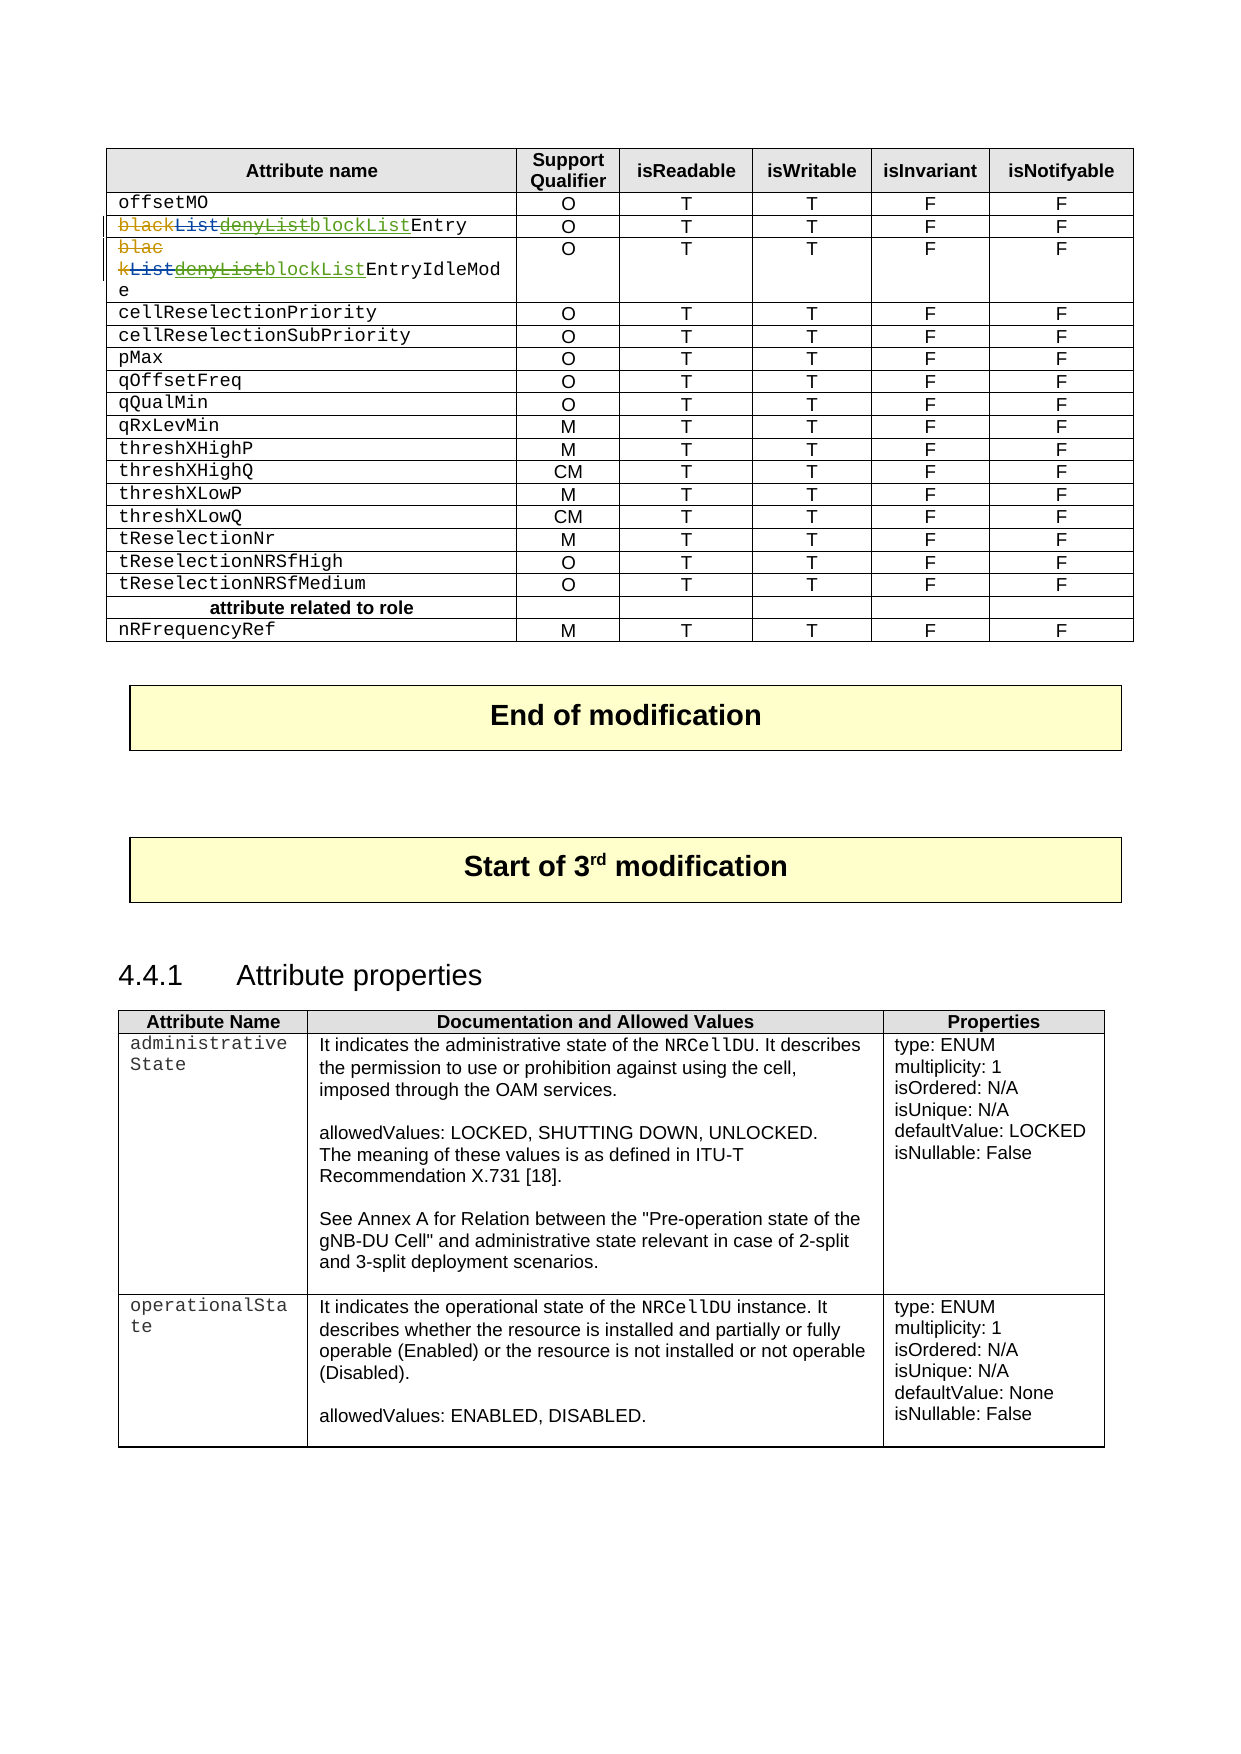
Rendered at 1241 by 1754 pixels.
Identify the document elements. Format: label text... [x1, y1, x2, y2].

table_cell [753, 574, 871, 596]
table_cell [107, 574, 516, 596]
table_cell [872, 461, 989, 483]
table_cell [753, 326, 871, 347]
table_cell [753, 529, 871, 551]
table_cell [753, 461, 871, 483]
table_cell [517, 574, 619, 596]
subtitle 4.4.1 Attribute properties [118, 958, 1122, 992]
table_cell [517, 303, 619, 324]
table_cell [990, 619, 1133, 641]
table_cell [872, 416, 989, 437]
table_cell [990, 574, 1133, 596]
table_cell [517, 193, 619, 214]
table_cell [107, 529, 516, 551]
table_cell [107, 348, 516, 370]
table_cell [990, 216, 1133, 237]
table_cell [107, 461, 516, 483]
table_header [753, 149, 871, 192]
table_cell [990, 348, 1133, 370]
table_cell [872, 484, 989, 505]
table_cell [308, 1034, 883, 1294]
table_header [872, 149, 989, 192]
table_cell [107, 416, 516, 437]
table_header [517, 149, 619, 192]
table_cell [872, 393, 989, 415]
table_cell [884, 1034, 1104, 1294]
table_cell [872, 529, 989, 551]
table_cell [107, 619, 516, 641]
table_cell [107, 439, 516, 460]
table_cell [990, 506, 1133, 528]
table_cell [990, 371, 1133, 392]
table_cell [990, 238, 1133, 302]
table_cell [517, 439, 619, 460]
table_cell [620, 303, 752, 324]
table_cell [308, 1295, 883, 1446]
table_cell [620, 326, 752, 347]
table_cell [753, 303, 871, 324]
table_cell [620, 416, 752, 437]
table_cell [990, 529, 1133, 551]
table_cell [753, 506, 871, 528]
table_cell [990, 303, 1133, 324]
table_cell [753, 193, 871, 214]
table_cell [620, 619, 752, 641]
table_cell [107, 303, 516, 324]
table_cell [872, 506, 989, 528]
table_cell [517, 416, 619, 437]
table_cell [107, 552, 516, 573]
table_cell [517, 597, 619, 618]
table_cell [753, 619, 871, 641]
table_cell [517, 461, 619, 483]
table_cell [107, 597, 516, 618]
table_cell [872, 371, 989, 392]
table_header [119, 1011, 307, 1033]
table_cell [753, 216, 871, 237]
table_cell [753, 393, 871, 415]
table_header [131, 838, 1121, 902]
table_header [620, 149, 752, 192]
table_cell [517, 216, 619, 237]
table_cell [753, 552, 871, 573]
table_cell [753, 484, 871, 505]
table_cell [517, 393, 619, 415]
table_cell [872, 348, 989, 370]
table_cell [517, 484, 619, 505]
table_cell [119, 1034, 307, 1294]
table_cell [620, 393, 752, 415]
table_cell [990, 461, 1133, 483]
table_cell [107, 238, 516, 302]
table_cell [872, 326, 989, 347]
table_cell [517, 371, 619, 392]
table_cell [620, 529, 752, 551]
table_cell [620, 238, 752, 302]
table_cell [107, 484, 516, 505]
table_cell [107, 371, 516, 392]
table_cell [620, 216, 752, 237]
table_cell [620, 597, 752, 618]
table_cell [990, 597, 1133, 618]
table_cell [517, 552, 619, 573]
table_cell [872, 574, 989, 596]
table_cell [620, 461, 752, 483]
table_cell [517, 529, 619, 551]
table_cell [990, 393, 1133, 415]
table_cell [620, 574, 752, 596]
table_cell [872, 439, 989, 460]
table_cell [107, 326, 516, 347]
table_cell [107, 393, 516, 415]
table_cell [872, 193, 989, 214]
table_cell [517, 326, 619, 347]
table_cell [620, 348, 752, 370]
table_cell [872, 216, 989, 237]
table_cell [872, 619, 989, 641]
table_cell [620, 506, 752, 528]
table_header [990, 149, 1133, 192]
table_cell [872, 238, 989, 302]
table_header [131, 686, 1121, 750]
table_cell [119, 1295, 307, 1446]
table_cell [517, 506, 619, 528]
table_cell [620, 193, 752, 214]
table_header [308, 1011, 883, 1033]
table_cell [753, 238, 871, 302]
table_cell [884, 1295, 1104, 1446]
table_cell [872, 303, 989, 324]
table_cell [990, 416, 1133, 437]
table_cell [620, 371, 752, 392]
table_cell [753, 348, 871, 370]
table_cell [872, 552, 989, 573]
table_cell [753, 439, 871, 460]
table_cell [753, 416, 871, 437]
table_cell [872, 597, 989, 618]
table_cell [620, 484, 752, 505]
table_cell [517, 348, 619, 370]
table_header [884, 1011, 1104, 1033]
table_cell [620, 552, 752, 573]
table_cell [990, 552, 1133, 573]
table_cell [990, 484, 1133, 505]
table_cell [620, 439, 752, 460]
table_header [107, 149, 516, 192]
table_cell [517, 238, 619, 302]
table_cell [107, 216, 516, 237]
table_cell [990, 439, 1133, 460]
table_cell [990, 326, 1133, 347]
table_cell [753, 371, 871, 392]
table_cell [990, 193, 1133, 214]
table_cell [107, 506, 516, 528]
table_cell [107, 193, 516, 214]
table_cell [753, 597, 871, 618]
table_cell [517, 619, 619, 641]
